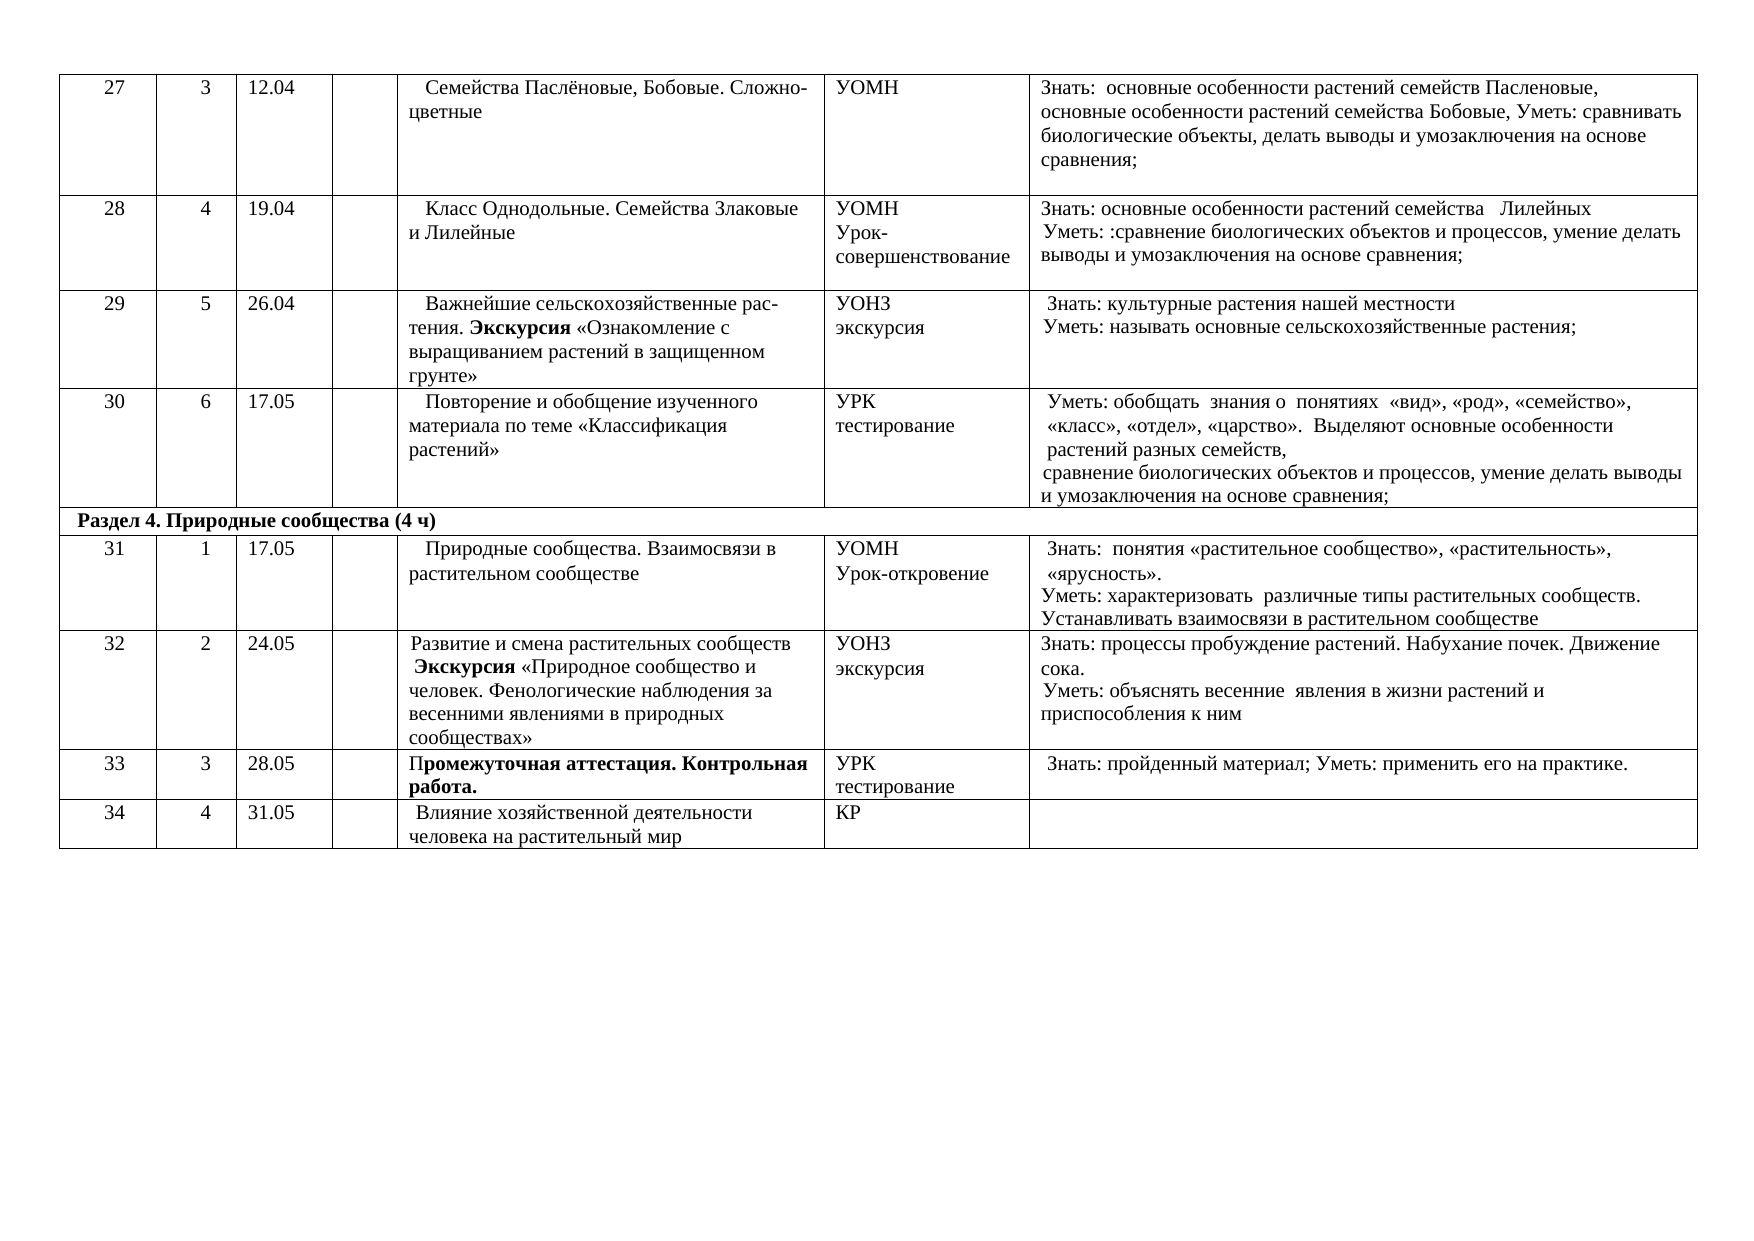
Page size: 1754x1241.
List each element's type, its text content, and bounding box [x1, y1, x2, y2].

table_cell 24.05 [237, 631, 332, 749]
table_cell 33 [60, 750, 156, 798]
table_cell 5 [157, 291, 236, 387]
table_cell 6 [157, 389, 236, 507]
table_cell Уметь: обобщать знания о понятиях «вид», «род», «семейство», «класс», «отдел», «царство». Выделяют основные особенности растений разных семейств, сравнение биологических объектов и процессов, умение делать выводы и умозаключения на основе сравнения; [1030, 389, 1697, 507]
table_cell [333, 291, 397, 387]
table_cell 27 [60, 75, 156, 195]
table_cell Знать: понятия «растительное сообщество», «растительность», «ярусность». Уметь: характеризовать различные типы растительных сообществ. Устанавливать взаимосвязи в растительном сообществе [1030, 536, 1697, 630]
table_cell Знать: культурные растения нашей местности Уметь: называть основные сельскохозяйственные растения; [1030, 291, 1697, 387]
table_cell 4 [157, 196, 236, 290]
table_cell 1 [157, 536, 236, 630]
table_cell 19.04 [237, 196, 332, 290]
table_cell [333, 389, 397, 507]
table_cell Повторение и обобщение изученного материала по теме «Классификация растений» [398, 389, 824, 507]
table_cell 28.05 [237, 750, 332, 798]
table_cell [333, 75, 397, 195]
table_cell [333, 536, 397, 630]
table_cell Семейства Паслёновые, Бобовые. Сложноцветные [398, 75, 824, 195]
table_cell 26.04 [237, 291, 332, 387]
table_cell Промежуточная аттестация. Контрольная работа. [398, 750, 824, 798]
table_cell УОНЗ экскурсия [825, 291, 1029, 387]
table_cell 12.04 [237, 75, 332, 195]
table_cell 34 [60, 800, 156, 848]
table_cell Развитие и смена растительных сообществ Экскурсия «Природное сообщество и человек. Фенологические наблюдения за весенними явлениями в природных сообществах» [398, 631, 824, 749]
table_cell 29 [60, 291, 156, 387]
table_cell УРК тестирование [825, 389, 1029, 507]
table_cell УОМН [825, 75, 1029, 195]
table_cell 30 [60, 389, 156, 507]
table_cell УОНЗ экскурсия [825, 631, 1029, 749]
table_cell Важнейшие сельскохозяйственные растения. Экскурсия «Ознакомление с выращиванием растений в защищенном грунте» [398, 291, 824, 387]
table_cell [1030, 800, 1697, 848]
table_cell 28 [60, 196, 156, 290]
table_cell Знать: процессы пробуждение растений. Набухание почек. Движение сока. Уметь: объяснять весенние явления в жизни растений и приспособления к ним [1030, 631, 1697, 749]
table_cell Раздел 4. Природные сообщества (4 ч) [60, 508, 1697, 535]
table_cell Знать: основные особенности растений семейства Лилейных Уметь: :сравнение биологических объектов и процессов, умение делать выводы и умозаключения на основе сравнения; [1030, 196, 1697, 290]
table_cell УРК тестирование [825, 750, 1029, 798]
table_cell 2 [157, 631, 236, 749]
table_cell [333, 800, 397, 848]
table_cell 31.05 [237, 800, 332, 848]
table_cell [333, 750, 397, 798]
table_cell УОМН Урок-совершенствование [825, 196, 1029, 290]
table_cell Знать: основные особенности растений семейств Пасленовые, основные особенности растений семейства Бобовые, Уметь: сравнивать биологические объекты, делать выводы и умозаключения на основе сравнения; [1030, 75, 1697, 195]
table_cell Знать: пройденный материал; Уметь: применить его на практике. [1030, 750, 1697, 798]
table_cell Природные сообщества. Взаимосвязи в растительном сообществе [398, 536, 824, 630]
table_cell [333, 196, 397, 290]
table_cell 4 [157, 800, 236, 848]
table_cell УОМН Урок-откровение [825, 536, 1029, 630]
table_cell Влияние хозяйственной деятельности человека на растительный мир [398, 800, 824, 848]
table_cell 3 [157, 75, 236, 195]
table_cell [333, 631, 397, 749]
table_cell 17.05 [237, 389, 332, 507]
table_cell 31 [60, 536, 156, 630]
table_cell 3 [157, 750, 236, 798]
table_cell Класс Однодольные. Семейства Злаковые и Лилейные [398, 196, 824, 290]
table_cell 32 [60, 631, 156, 749]
table_cell КР [825, 800, 1029, 848]
table_cell 17.05 [237, 536, 332, 630]
